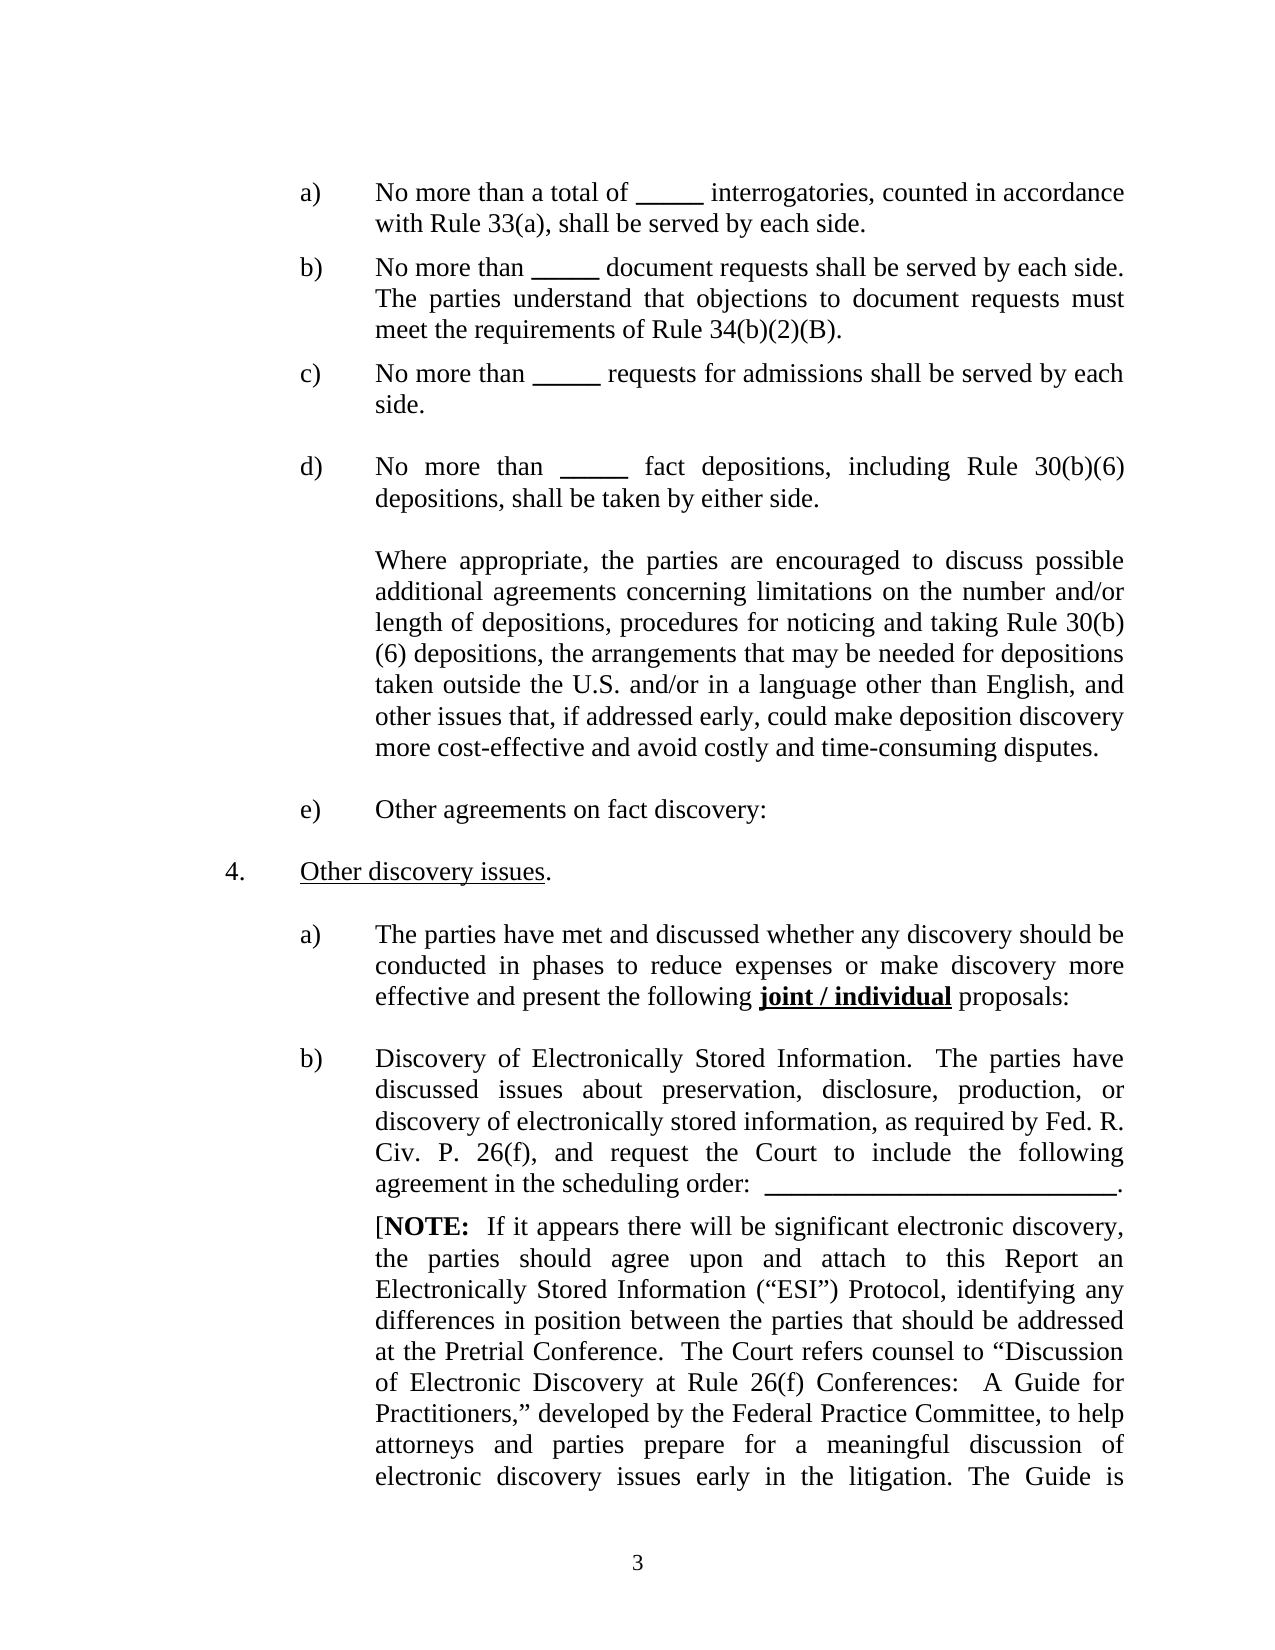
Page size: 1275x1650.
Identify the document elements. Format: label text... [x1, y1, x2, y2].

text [375, 1211, 1125, 1491]
list No more than _____ fact depositions, including Rule 30(b)(6) depositions, shall be taken by either side. [300, 451, 1125, 513]
list Other agreements on fact discovery: [300, 793, 1125, 824]
list The parties have met and discussed whether any discovery should be conducted in phases to reduce expenses or make discovery more effective and present the following joint / individual proposals: [300, 918, 1125, 1011]
list No more than _____ document requests shall be served by each side. The parties understand that objections to document requests must meet the requirements of Rule 34(b)(2)(B). [300, 251, 1125, 344]
text 4. Other discovery issues. [225, 855, 1125, 887]
list No more than _____ requests for admissions shall be served by each side. [300, 357, 1125, 419]
list No more than a total of _____ interrogatories, counted in accordance with Rule 33(a), shall be served by each side. [300, 176, 1125, 239]
list Discovery of Electronically Stored Information. The parties have discussed issues about preservation, disclosure, production, or discovery of electronically stored information, as required by Fed. R. Civ. P. 26(f), and request the Court to include the following agreement in the scheduling order: __________________________. [300, 1042, 1125, 1198]
text Where appropriate, the parties are encouraged to discuss possible additional agreements concerning limitations on the number and/or length of depositions, procedures for noticing and taking Rule 30(b)(6) depositions, the arrangements that may be needed for depositions taken outside the U.S. and/or in a language other than English, and other issues that, if addressed early, could make deposition discovery more cost-effective and avoid costly and time-consuming disputes. [375, 544, 1125, 762]
